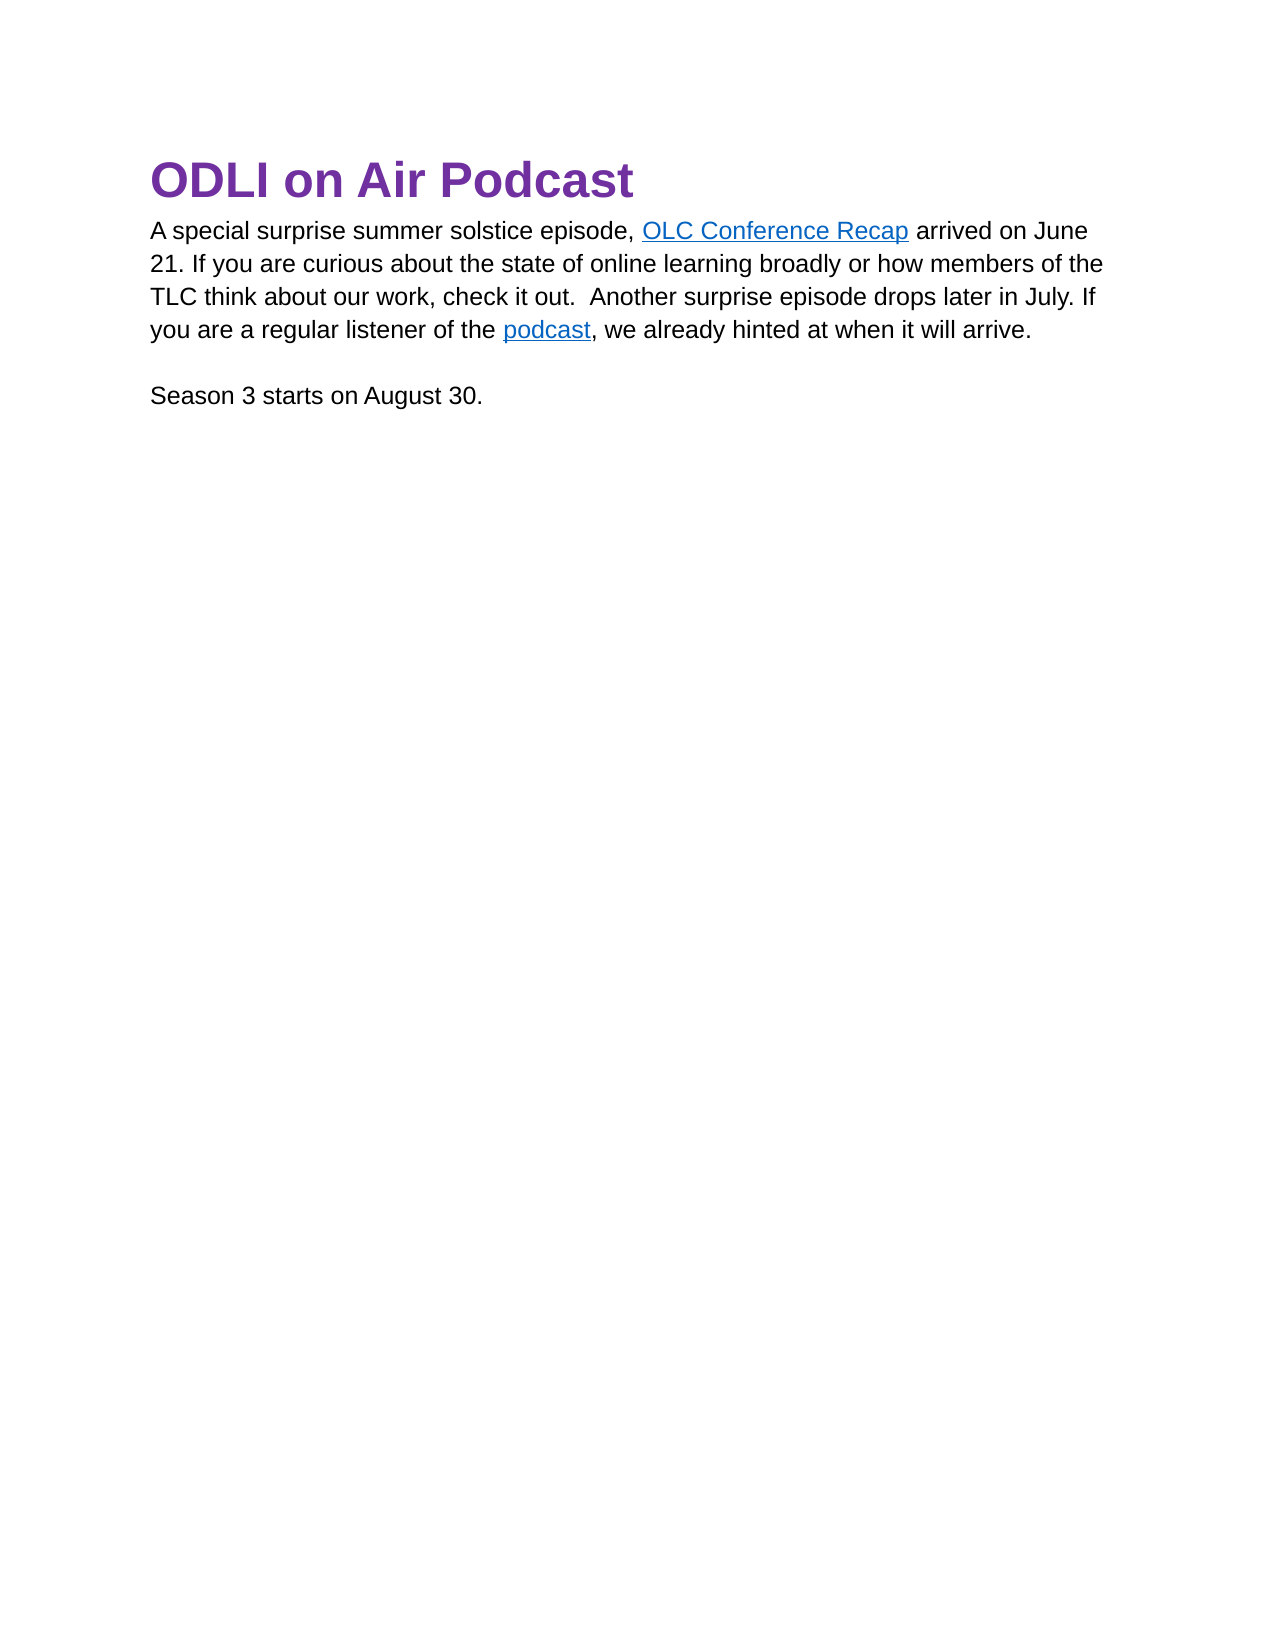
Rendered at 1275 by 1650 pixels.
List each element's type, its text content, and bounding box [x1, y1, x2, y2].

subtitle ODLI on Air Podcast [150, 150, 1125, 207]
text A special surprise summer solstice episode, OLC Conference Recap arrived on June 21. If you are curious about the state of online learning broadly or how members of the TLC think about our work, check it out. Another surprise episode drops later in July. If you are a regular listener of the podcast, we already hinted at when it will arrive. Season 3 starts on August 30. [150, 216, 1125, 410]
